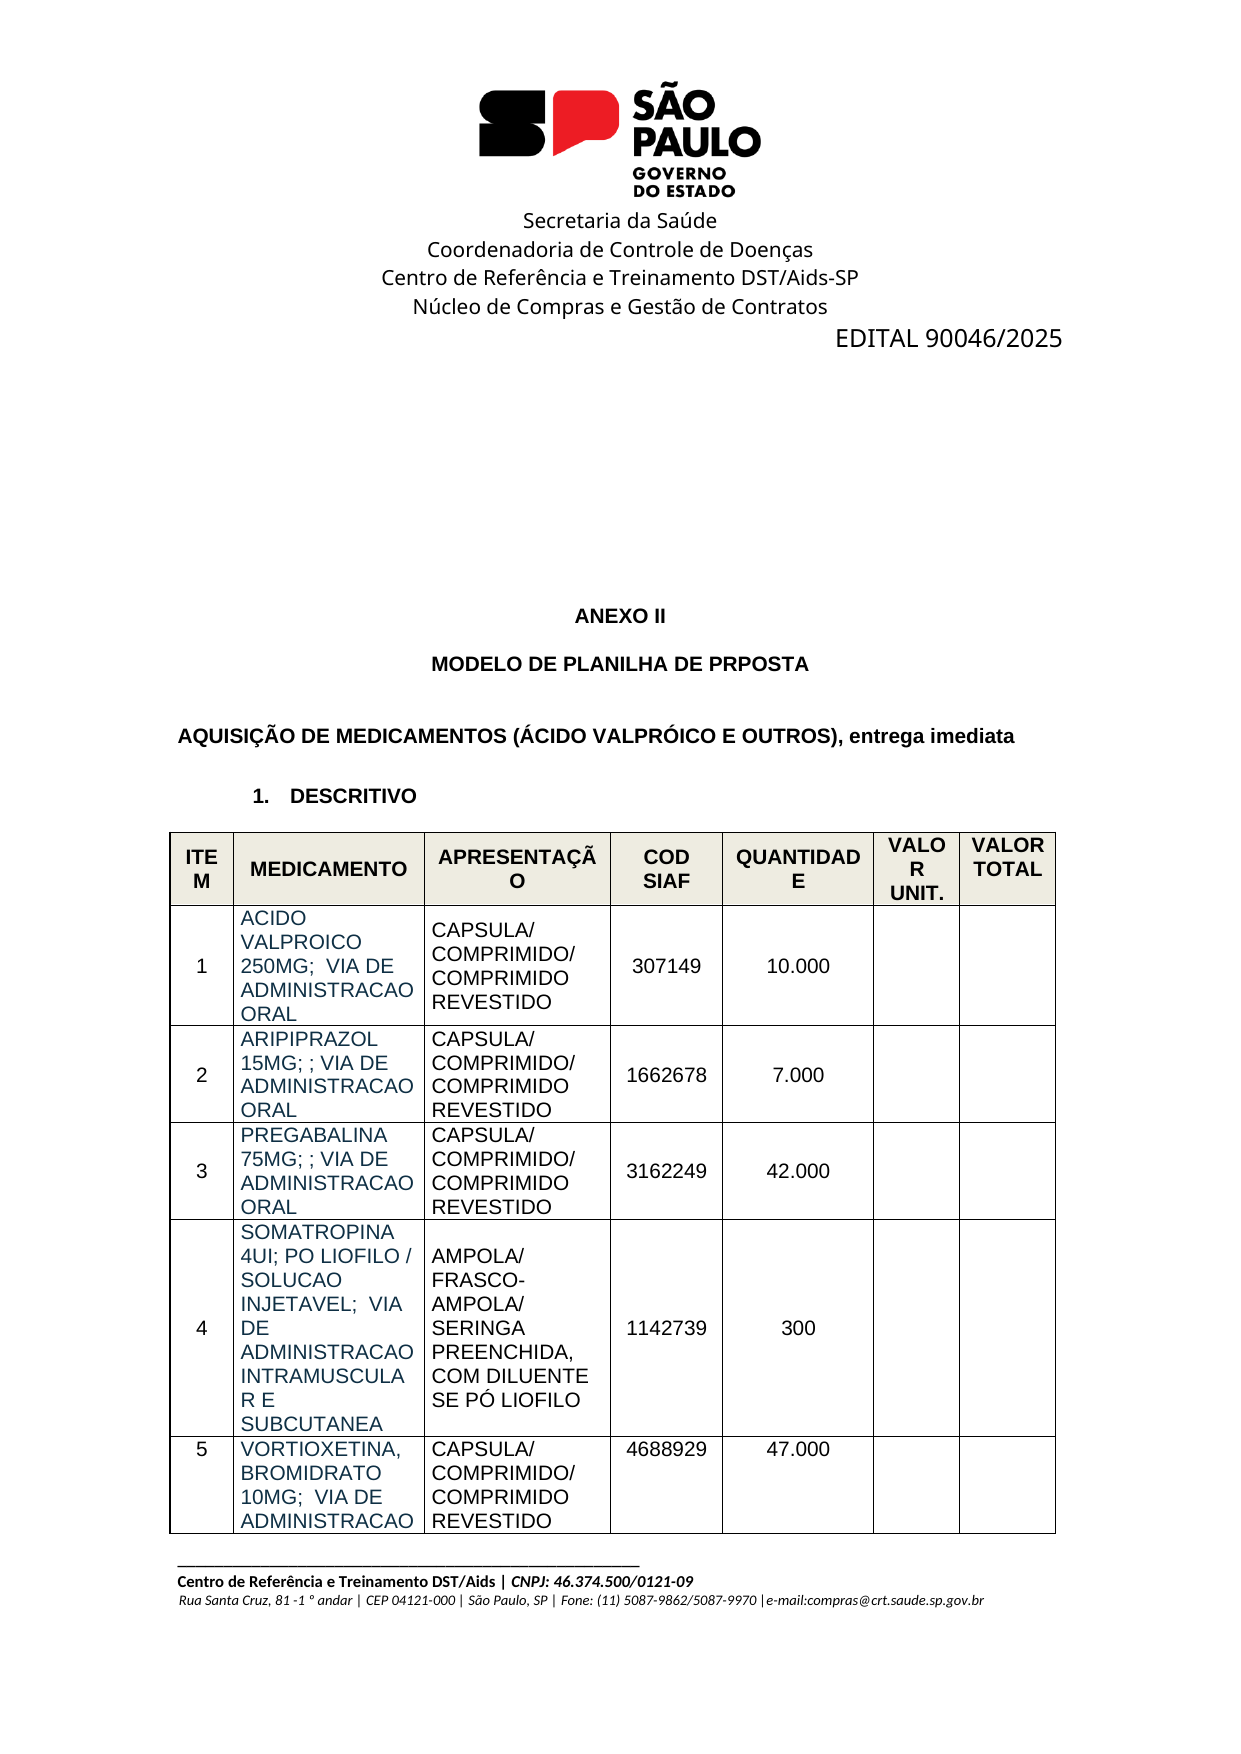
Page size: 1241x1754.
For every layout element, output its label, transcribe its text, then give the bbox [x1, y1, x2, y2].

table_cell ARIPIPRAZOL 15MG; ; VIA DE ADMINISTRACAO ORAL [234, 1026, 424, 1122]
table_cell CAPSULA/ COMPRIMIDO/ COMPRIMIDO REVESTIDO [425, 1123, 610, 1219]
table_cell [874, 1026, 959, 1122]
table_cell CAPSULA/ COMPRIMIDO/ COMPRIMIDO REVESTIDO [425, 1026, 610, 1122]
table_cell [874, 1123, 959, 1219]
table_cell 1662678 [611, 1026, 722, 1122]
table_cell [874, 906, 959, 1025]
table_cell 4 [171, 1220, 233, 1436]
table_cell 1142739 [611, 1220, 722, 1436]
table_header MEDICAMENTO [234, 833, 424, 904]
table_header COD SIAF [611, 833, 722, 904]
table_cell 300 [723, 1220, 873, 1436]
table_header VALOR TOTAL [960, 833, 1055, 904]
table_cell 5 [171, 1437, 233, 1533]
table_cell CAPSULA/ COMPRIMIDO/ COMPRIMIDO REVESTIDO [425, 906, 610, 1025]
table_cell 1 [171, 906, 233, 1025]
table_cell PREGABALINA 75MG; ; VIA DE ADMINISTRACAO ORAL [234, 1123, 424, 1219]
table_cell [960, 1026, 1055, 1122]
table_cell 4688929 [611, 1437, 722, 1533]
table_header APRESENTAÇÃO [425, 833, 610, 904]
picture [474, 73, 767, 207]
table_cell VORTIOXETINA, BROMIDRATO 10MG; VIA DE ADMINISTRACAO ORAL [234, 1437, 424, 1533]
table_header VALOR UNIT. [874, 833, 959, 904]
table_cell 3 [171, 1123, 233, 1219]
table_cell 3162249 [611, 1123, 722, 1219]
table_cell AMPOLA/ FRASCO-AMPOLA/ SERINGA PREENCHIDA, COM DILUENTE SE PÓ LIOFILO [425, 1220, 610, 1436]
table_cell ACIDO VALPROICO 250MG; VIA DE ADMINISTRACAO ORAL [234, 906, 424, 1025]
table_cell 10.000 [723, 906, 873, 1025]
table_cell [960, 1220, 1055, 1436]
table_cell [874, 1220, 959, 1436]
table_cell 42.000 [723, 1123, 873, 1219]
table_cell SOMATROPINA 4UI; PO LIOFILO / SOLUCAO INJETAVEL; VIA DE ADMINISTRACAO INTRAMUSCULAR E SUBCUTANEA [234, 1220, 424, 1436]
text AQUISIÇÃO DE MEDICAMENTOS (ÁCIDO VALPRÓICO E OUTROS), entrega imediata [177, 724, 1063, 748]
text ANEXO II [177, 604, 1063, 628]
table_cell 7.000 [723, 1026, 873, 1122]
table_cell [960, 1123, 1055, 1219]
list DESCRITIVO [252, 784, 1063, 808]
table_cell 47.000 [723, 1437, 873, 1533]
table_header ITEM [171, 833, 233, 904]
table_cell [960, 906, 1055, 1025]
table_cell [874, 1437, 959, 1533]
table_cell [960, 1437, 1055, 1533]
text MODELO DE PLANILHA DE PRPOSTA [177, 652, 1063, 676]
table_cell CAPSULA/ COMPRIMIDO/ COMPRIMIDO REVESTIDO [425, 1437, 610, 1533]
table_cell 307149 [611, 906, 722, 1025]
table_cell 2 [171, 1026, 233, 1122]
table_header QUANTIDADE [723, 833, 873, 904]
